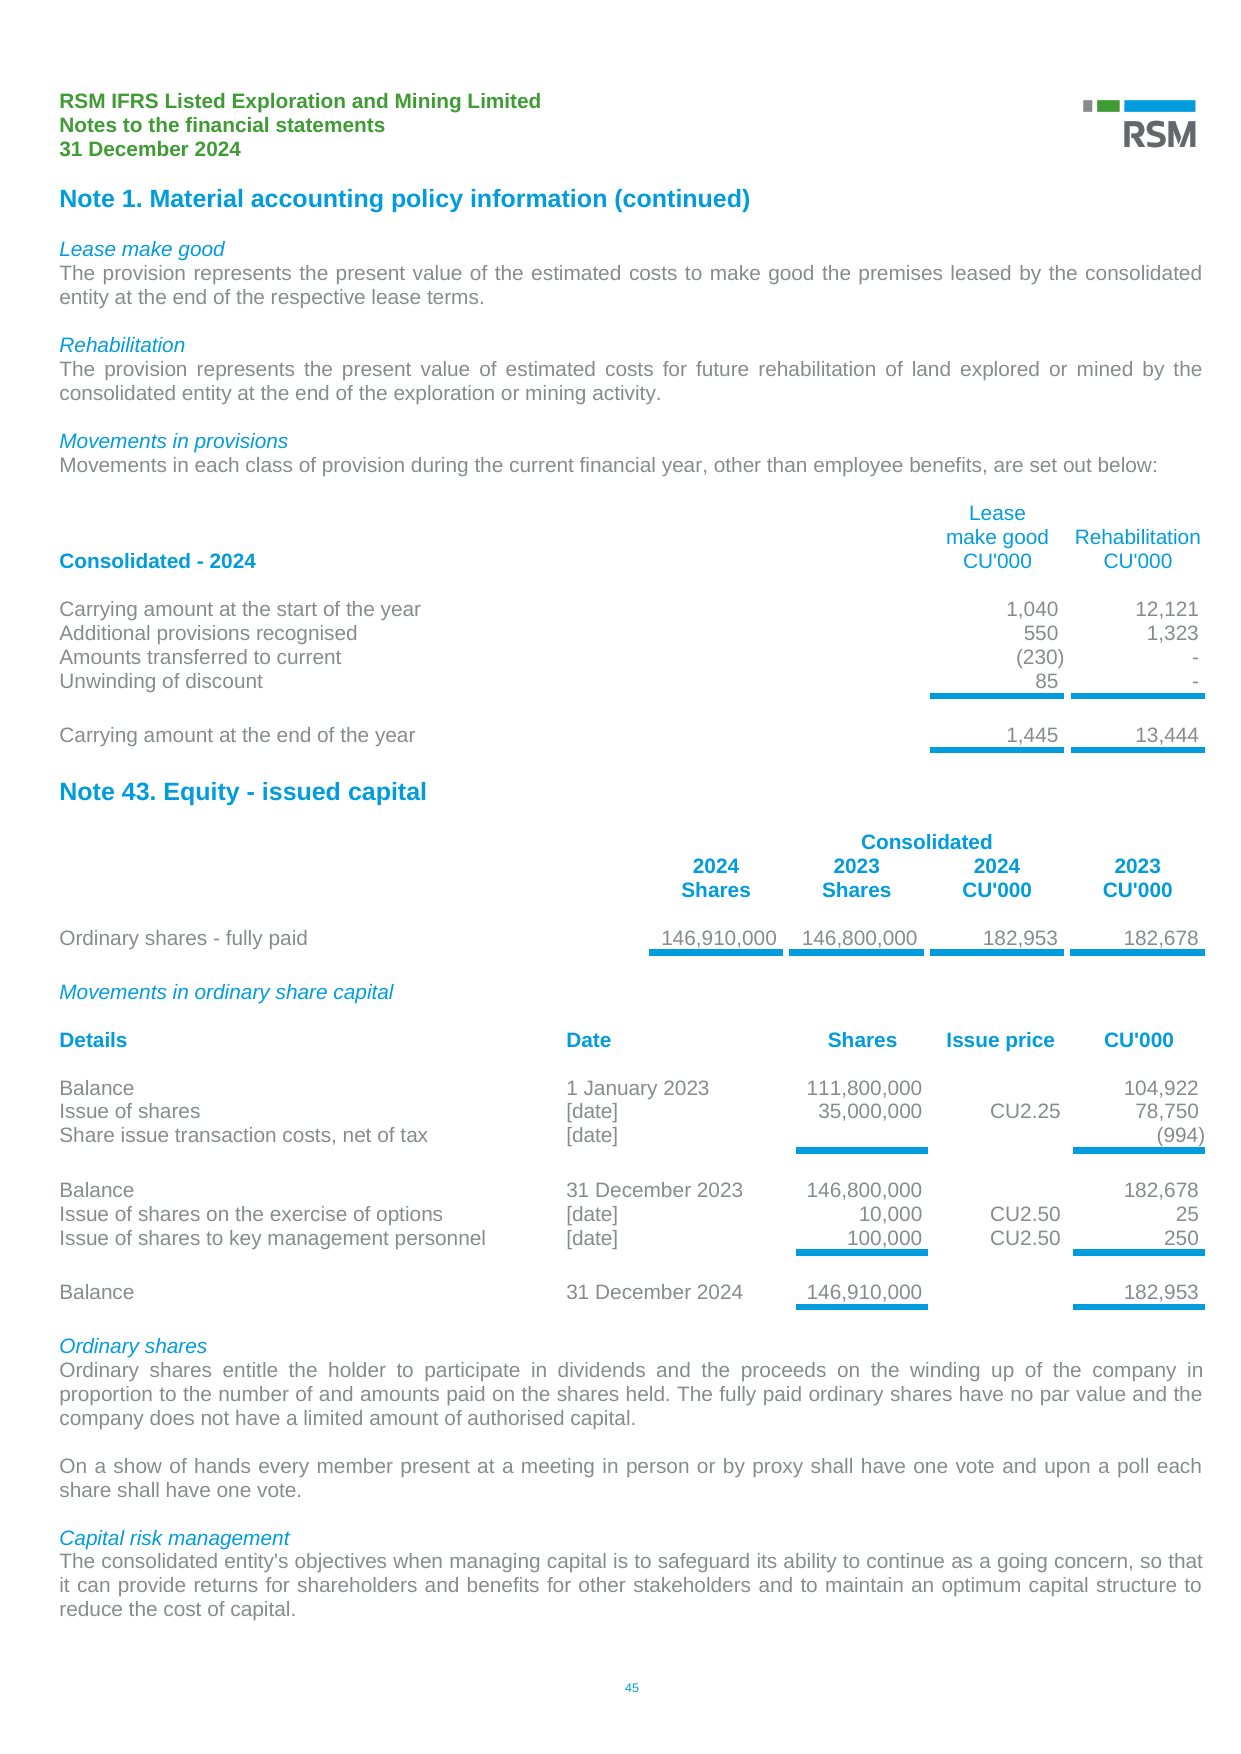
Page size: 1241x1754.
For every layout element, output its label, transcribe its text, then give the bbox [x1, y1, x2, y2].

text Lease make good [59, 237, 1205, 261]
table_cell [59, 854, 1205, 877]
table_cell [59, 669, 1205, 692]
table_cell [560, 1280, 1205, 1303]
text Ordinary shares [59, 1334, 1205, 1358]
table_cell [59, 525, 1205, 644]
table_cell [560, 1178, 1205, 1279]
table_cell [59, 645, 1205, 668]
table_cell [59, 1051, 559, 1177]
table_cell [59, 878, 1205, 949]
text Note 43. Equity - issued capital [59, 777, 1205, 806]
text Movements in provisions [59, 429, 1205, 453]
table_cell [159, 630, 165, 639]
text Movements in ordinary share capital [59, 979, 1205, 1003]
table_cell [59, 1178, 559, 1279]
text Movements in each class of provision during the current financial year, other than employee benefits, are set out below: [59, 453, 1205, 477]
text Ordinary shares entitle the holder to participate in dividends and the proceeds on the winding up of the company in proportion to the number of and amounts paid on the shares held. The fully paid ordinary shares have no par value and the company does not have a limited amount of authorised capital. [59, 1358, 1205, 1429]
text On a show of hands every member present at a meeting in person or by proxy shall have one vote and upon a poll each share shall have one vote. [59, 1453, 1205, 1501]
text The provision represents the present value of the estimated costs to make good the premises leased by the consolidated entity at the end of the respective lease terms. [59, 261, 1205, 309]
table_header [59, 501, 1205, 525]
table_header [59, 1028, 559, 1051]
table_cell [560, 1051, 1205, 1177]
text Rehabilitation [59, 333, 1205, 357]
text The provision represents the present value of estimated costs for future rehabilitation of land explored or mined by the consolidated entity at the end of the exploration or mining activity. [59, 357, 1205, 405]
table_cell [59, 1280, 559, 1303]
text The consolidated entity's objectives when managing capital is to safeguard its ability to continue as a going concern, so that it can provide returns for shareholders and benefits for other stakeholders and to maintain an optimum capital structure to reduce the cost of capital. [59, 1549, 1205, 1621]
picture [1071, 88, 1207, 159]
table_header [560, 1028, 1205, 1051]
text Capital risk management [59, 1525, 1205, 1549]
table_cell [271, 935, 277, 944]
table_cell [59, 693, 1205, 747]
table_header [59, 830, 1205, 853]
